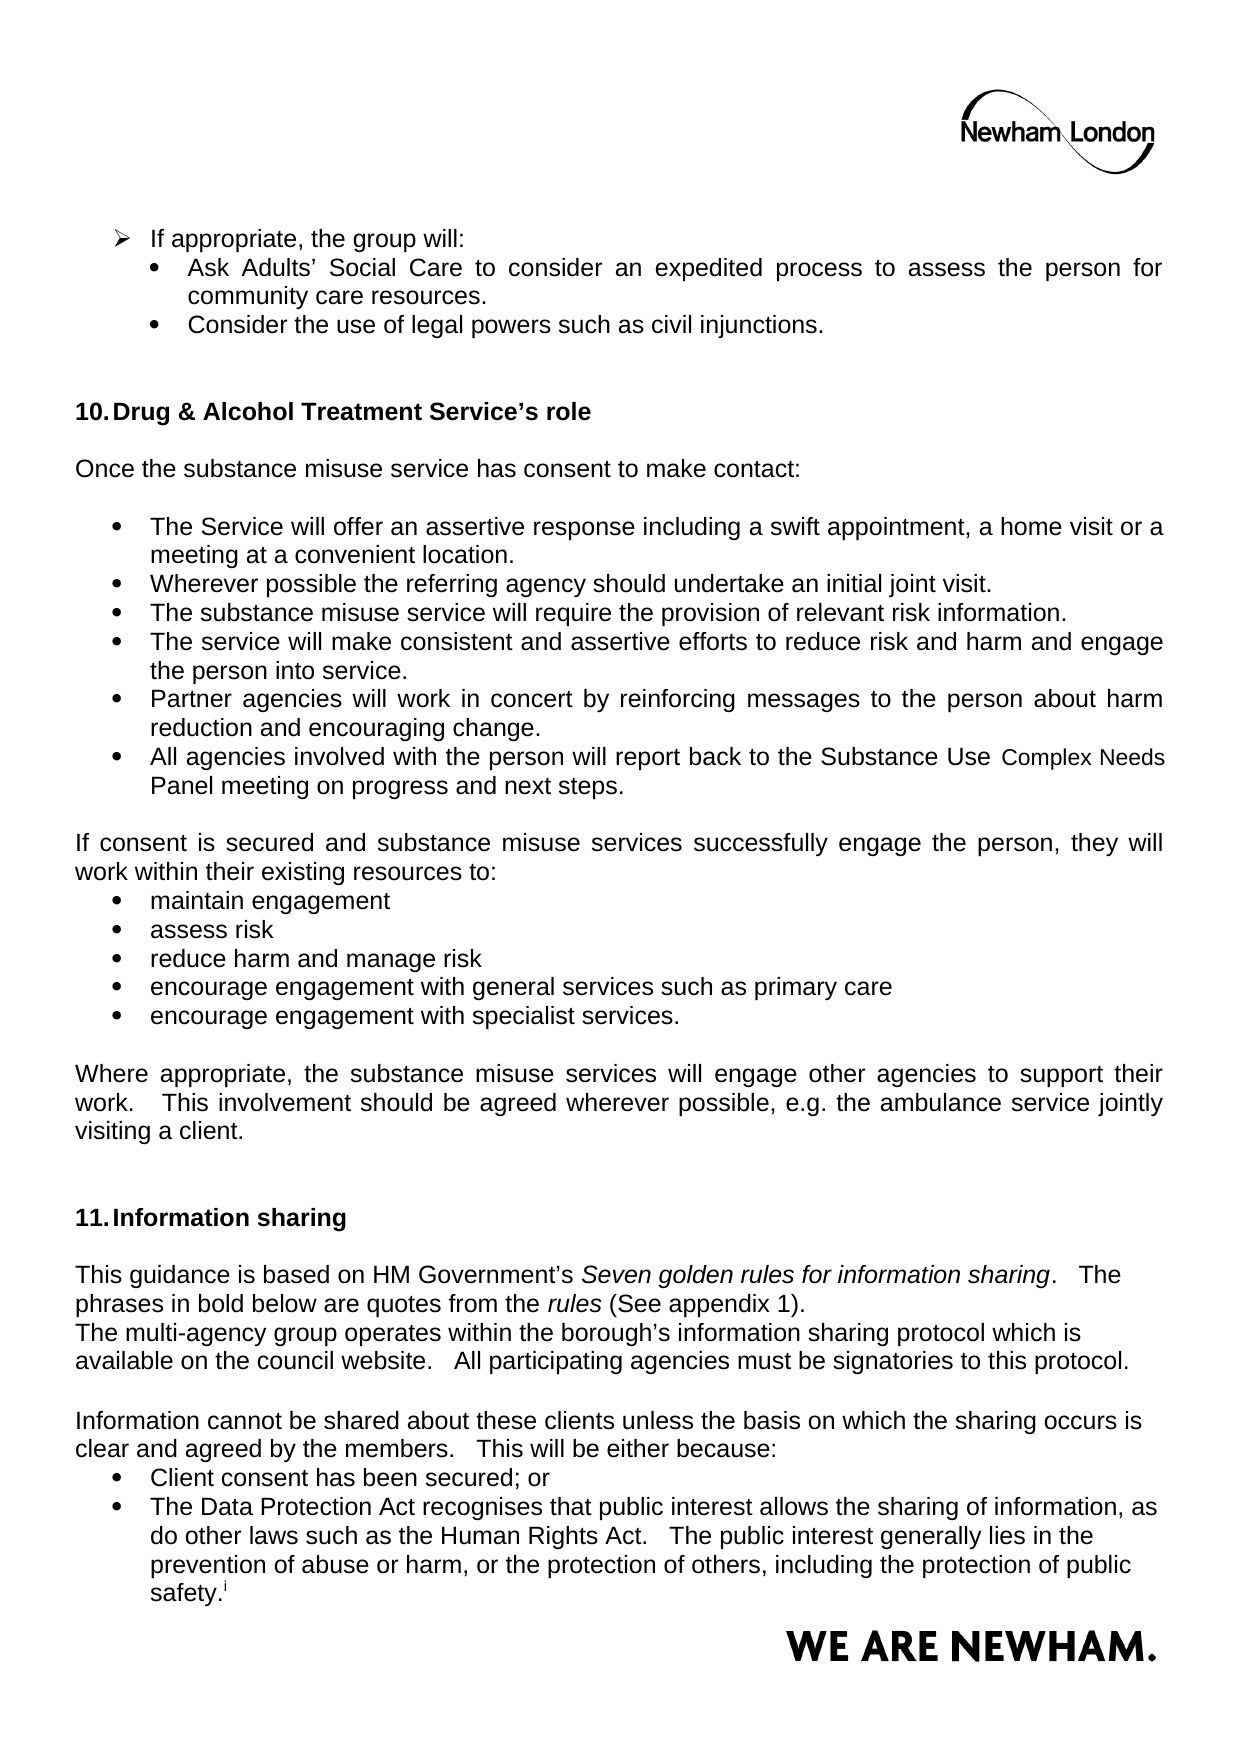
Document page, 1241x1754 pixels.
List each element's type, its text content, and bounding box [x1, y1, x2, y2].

list Client consent has been secured; or [112, 1463, 1165, 1492]
list Wherever possible the referring agency should undertake an initial joint visit. [112, 569, 1165, 598]
list The Service will offer an assertive response including a swift appointment, a home visit or a meeting at a convenient location. [112, 511, 1165, 569]
list The service will make consistent and assertive efforts to reduce risk and harm and engage the person into service. [112, 627, 1165, 684]
list Consider the use of legal powers such as civil injunctions. [150, 310, 1165, 339]
text If consent is secured and substance misuse services successfully engage the person, they will work within their existing resources to: [75, 828, 1165, 886]
text Information cannot be shared about these clients unless the basis on which the sharing occurs is clear and agreed by the members. This will be either because: [75, 1406, 1165, 1463]
list encourage engagement with specialist services. [112, 1001, 1165, 1030]
list Drug & Alcohol Treatment Service’s role [75, 396, 1165, 425]
list The Data Protection Act recognises that public interest allows the sharing of information, as do other laws such as the Human Rights Act. The public interest generally lies in the prevention of abuse or harm, or the protection of others, including the protection of public safety. [112, 1492, 1165, 1607]
list Information sharing [75, 1203, 1165, 1231]
text The multi-agency group operates within the borough’s information sharing protocol which is available on the council website. All participating agencies must be signatories to this protocol. [75, 1318, 1165, 1375]
list assess risk [112, 915, 1165, 943]
list reduce harm and manage risk [112, 943, 1165, 972]
list Partner agencies will work in concert by reinforcing messages to the person about harm reduction and encouraging change. [112, 684, 1165, 742]
list All agencies involved with the person will report back to the Substance Use Complex Needs Panel meeting on progress and next steps. [112, 742, 1165, 799]
list If appropriate, the group will: [112, 224, 1165, 252]
text Where appropriate, the substance misuse services will engage other agencies to support their work. This involvement should be agreed wherever possible, e.g. the ambulance service jointly visiting a client. [75, 1059, 1165, 1145]
list maintain engagement [112, 886, 1165, 915]
list The substance misuse service will require the provision of relevant risk information. [112, 598, 1165, 627]
picture [132, 73, 1160, 195]
text Once the substance misuse service has consent to make contact: [75, 454, 1165, 483]
text This guidance is based on HM Government’s Seven golden rules for information sharing. The phrases in bold below are quotes from the rules (See appendix 1). [75, 1260, 1165, 1318]
picture [113, 1607, 1180, 1681]
list Ask Adults’ Social Care to consider an expedited process to assess the person for community care resources. [150, 252, 1165, 310]
list encourage engagement with general services such as primary care [112, 972, 1165, 1001]
